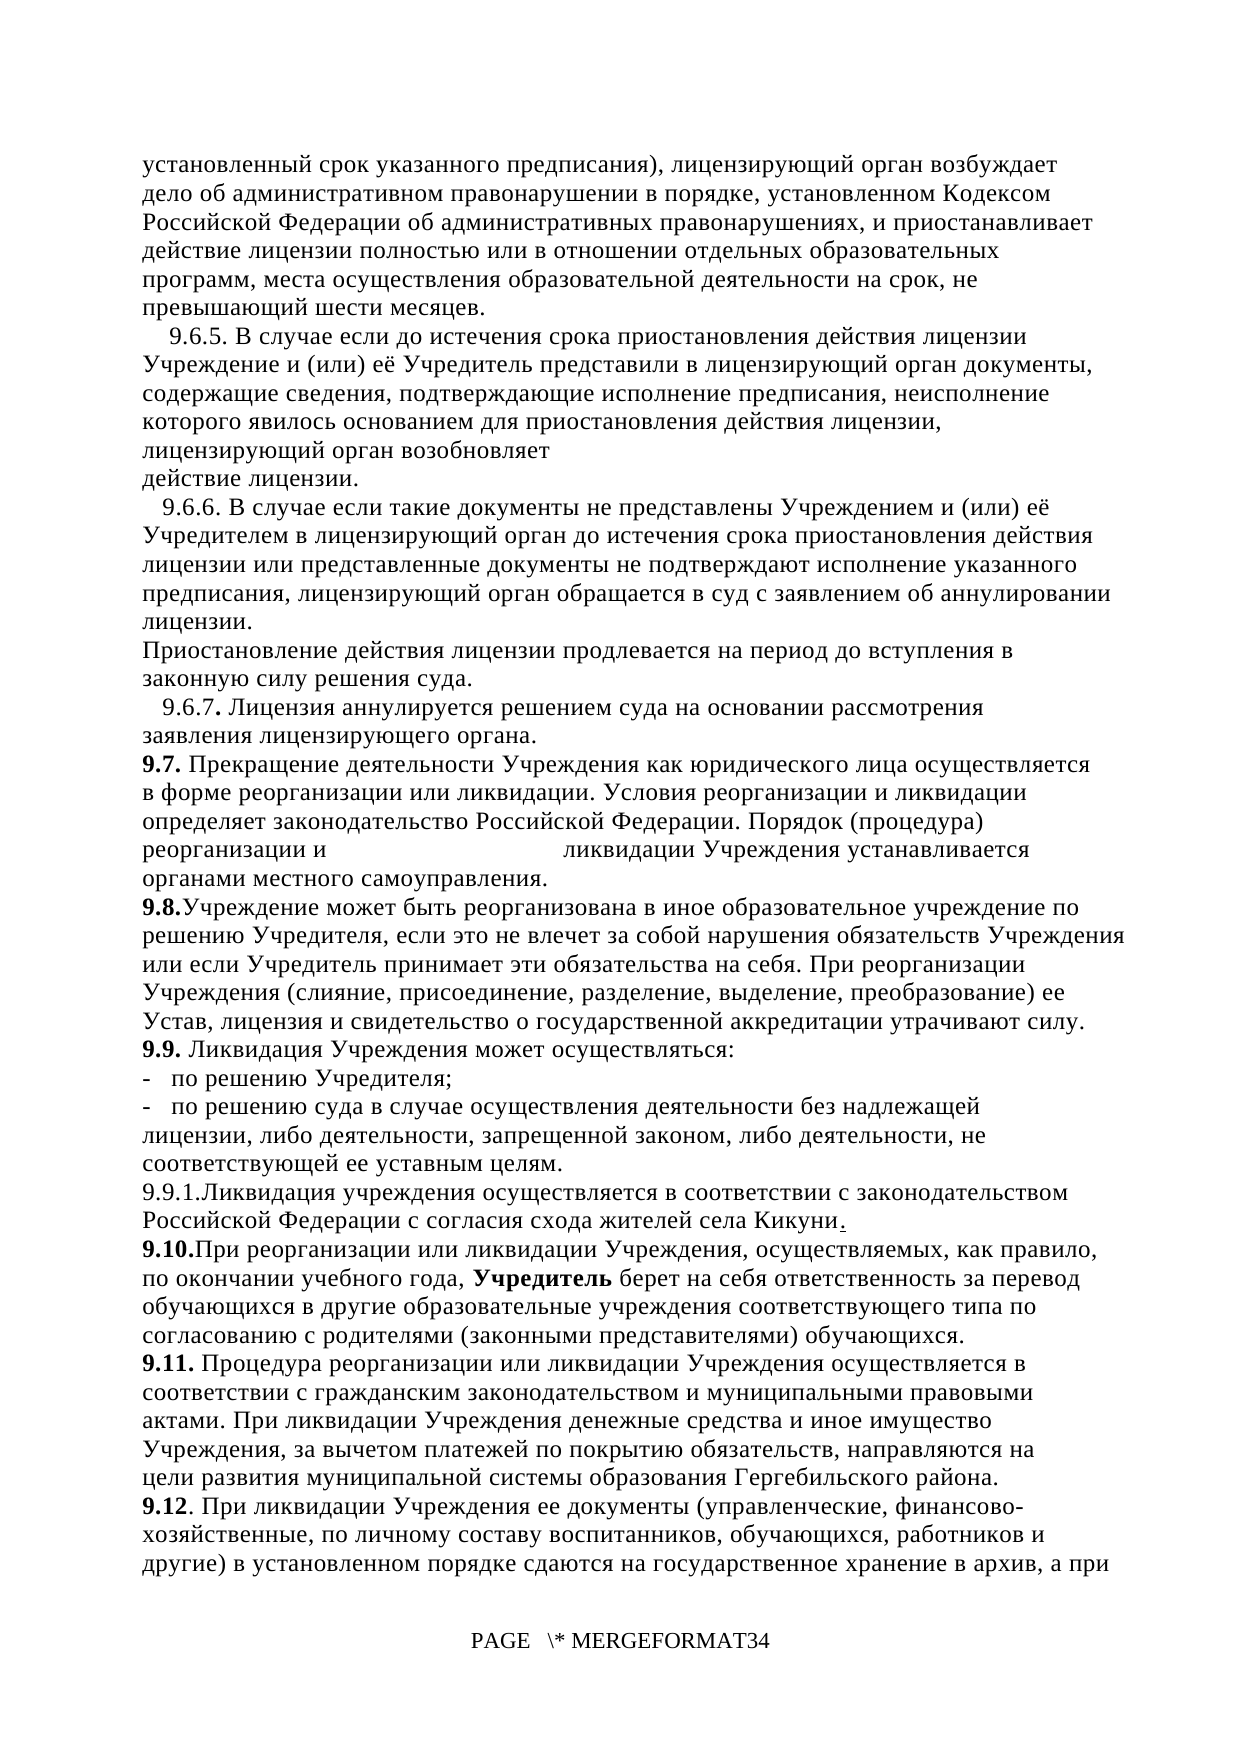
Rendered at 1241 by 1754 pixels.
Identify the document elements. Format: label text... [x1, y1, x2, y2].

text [142, 1491, 1128, 1577]
text 9.9. Ликвидация Учреждения может осуществляться: [142, 1035, 1113, 1063]
text Приостановление действия лицензии продлевается на период до вступления в законную силу решения суда. [142, 635, 1092, 692]
text 9.7. Прекращение деятельности Учреждения как юридического лица осуществляется в форме реорганизации или ликвидации. Условия реорганизации и ликвидации определяет законодательство Российской Федерации. Порядок (процедура) реорганизации и ликвидации Учреждения устанавливается органами местного самоуправления. [142, 749, 1092, 892]
text - по решению суда в случае осуществления деятельности без надлежащей лицензии, либо деятельности, запрещенной законом, либо деятельности, не соответствующей ее уставным целям. [142, 1092, 1065, 1177]
text Российской Федерации об административных правонарушениях, и приостанавливает действие лицензии полностью или в отношении отдельных образовательных программ, места осуществления образовательной деятельности на срок, не превышающий шести месяцев. [142, 207, 1115, 321]
text действие лицензии. [142, 464, 1128, 492]
text 9.6.7. Лицензия аннулируется решением суда на основании рассмотрения заявления лицензирующего органа. [142, 692, 992, 749]
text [142, 150, 1115, 207]
text 9.10.При реорганизации или ликвидации Учреждения, осуществляемых, как правило, по окончании учебного года, Учредитель берет на себя ответственность за перевод обучающихся в другие образовательные учреждения соответствующего типа по согласованию с родителями (законными представителями) обучающихся. [142, 1234, 1128, 1349]
text 9.6.6. В случае если такие документы не представлены Учреждением и (или) её Учредителем в лицензирующий орган до истечения срока приостановления действия лицензии или представленные документы не подтверждают исполнение указанного предписания, лицензирующий орган обращается в суд с заявлением об аннулировании лицензии. [142, 492, 1115, 635]
text - по решению Учредителя; [142, 1063, 1113, 1092]
text 9.9.1.Ликвидация учреждения осуществляется в соответствии с законодательством Российской Федерации с согласия схода жителей села Кикуни. [142, 1177, 1128, 1234]
text 9.8.Учреждение может быть реорганизована в иное образовательное учреждение по решению Учредителя, если это не влечет за собой нарушения обязательств Учреждения или если Учредитель принимает эти обязательства на себя. При реорганизации Учреждения (слияние, присоединение, разделение, выделение, преобразование) ее Устав, лицензия и свидетельство о государственной аккредитации утрачивают силу. [142, 892, 1128, 1035]
text 9.6.5. В случае если до истечения срока приостановления действия лицензии Учреждение и (или) её Учредитель представили в лицензирующий орган документы, содержащие сведения, подтверждающие исполнение предписания, неисполнение которого явилось основанием для приостановления действия лицензии, лицензирующий орган возобновляет [142, 321, 1115, 464]
text 9.11. Процедура реорганизации или ликвидации Учреждения осуществляется в соответствии с гражданским законодательством и муниципальными правовыми актами. При ликвидации Учреждения денежные средства и иное имущество Учреждения, за вычетом платежей по покрытию обязательств, направляются на цели развития муниципальной системы образования Гергебильского района. [142, 1349, 1065, 1491]
